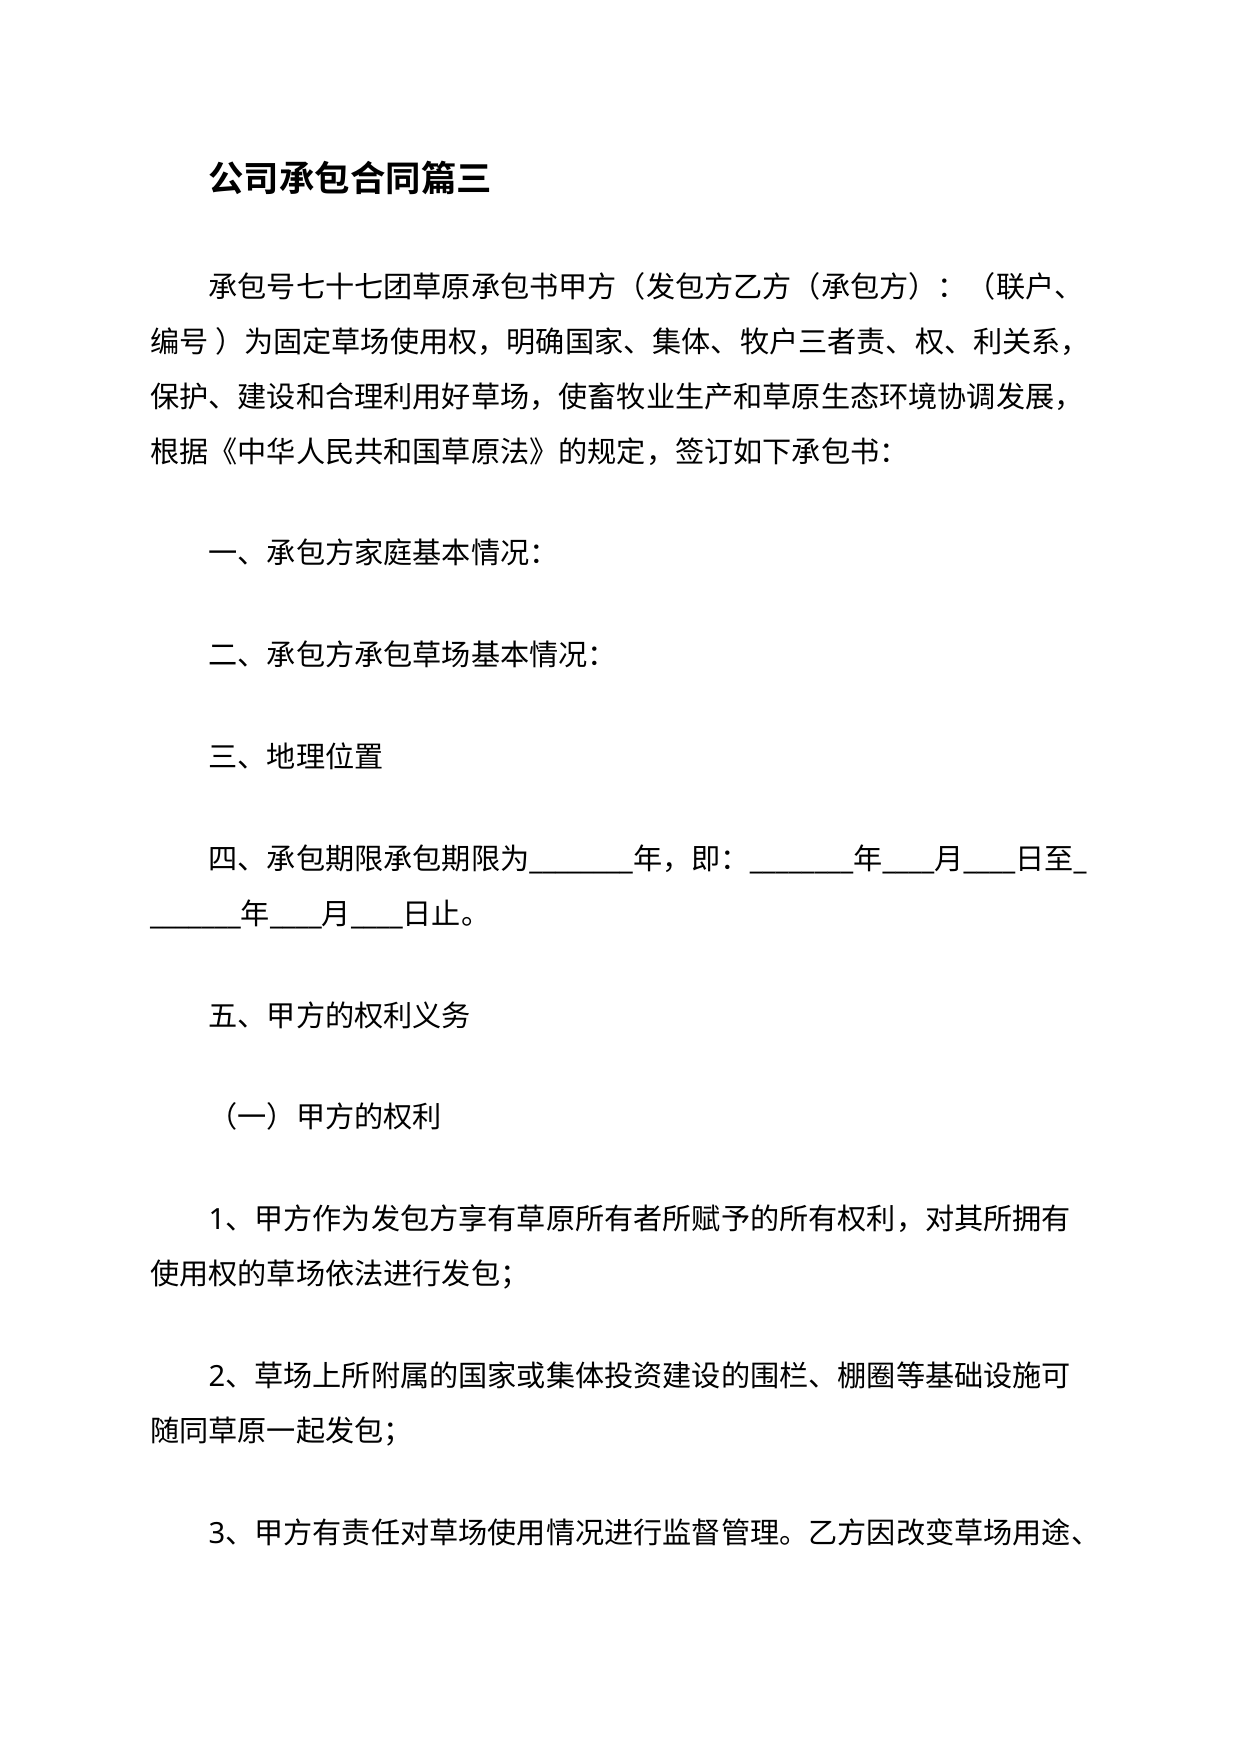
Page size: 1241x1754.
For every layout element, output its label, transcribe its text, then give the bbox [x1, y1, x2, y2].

text 四、承包期限承包期限为________年，即：________年____月____日至________年____月____日止。 [150, 835, 1090, 933]
text 2、草场上所附属的国家或集体投资建设的围栏、棚圈等基础设施可随同草原一起发包； [150, 1352, 1090, 1450]
text 承包号七十七团草原承包书甲方（发包方乙方（承包方）：（联户、编号 ）为固定草场使用权，明确国家、集体、牧户三者责、权、利关系，保护、建设和合理利用好草场，使畜牧业生产和草原生态环境协调发展，根据《中华人民共和国草原法》的规定，签订如下承包书： [150, 263, 1090, 470]
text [150, 1509, 1090, 1552]
text （一）甲方的权利 [150, 1094, 1090, 1136]
text 二、承包方承包草场基本情况： [150, 632, 1090, 674]
text 公司承包合同篇三 [150, 150, 1090, 201]
text 1、甲方作为发包方享有草原所有者所赋予的所有权利，对其所拥有使用权的草场依法进行发包； [150, 1196, 1090, 1293]
text 一、承包方家庭基本情况： [150, 530, 1090, 572]
text 三、地理位置 [150, 733, 1090, 776]
text 五、甲方的权利义务 [150, 992, 1090, 1034]
